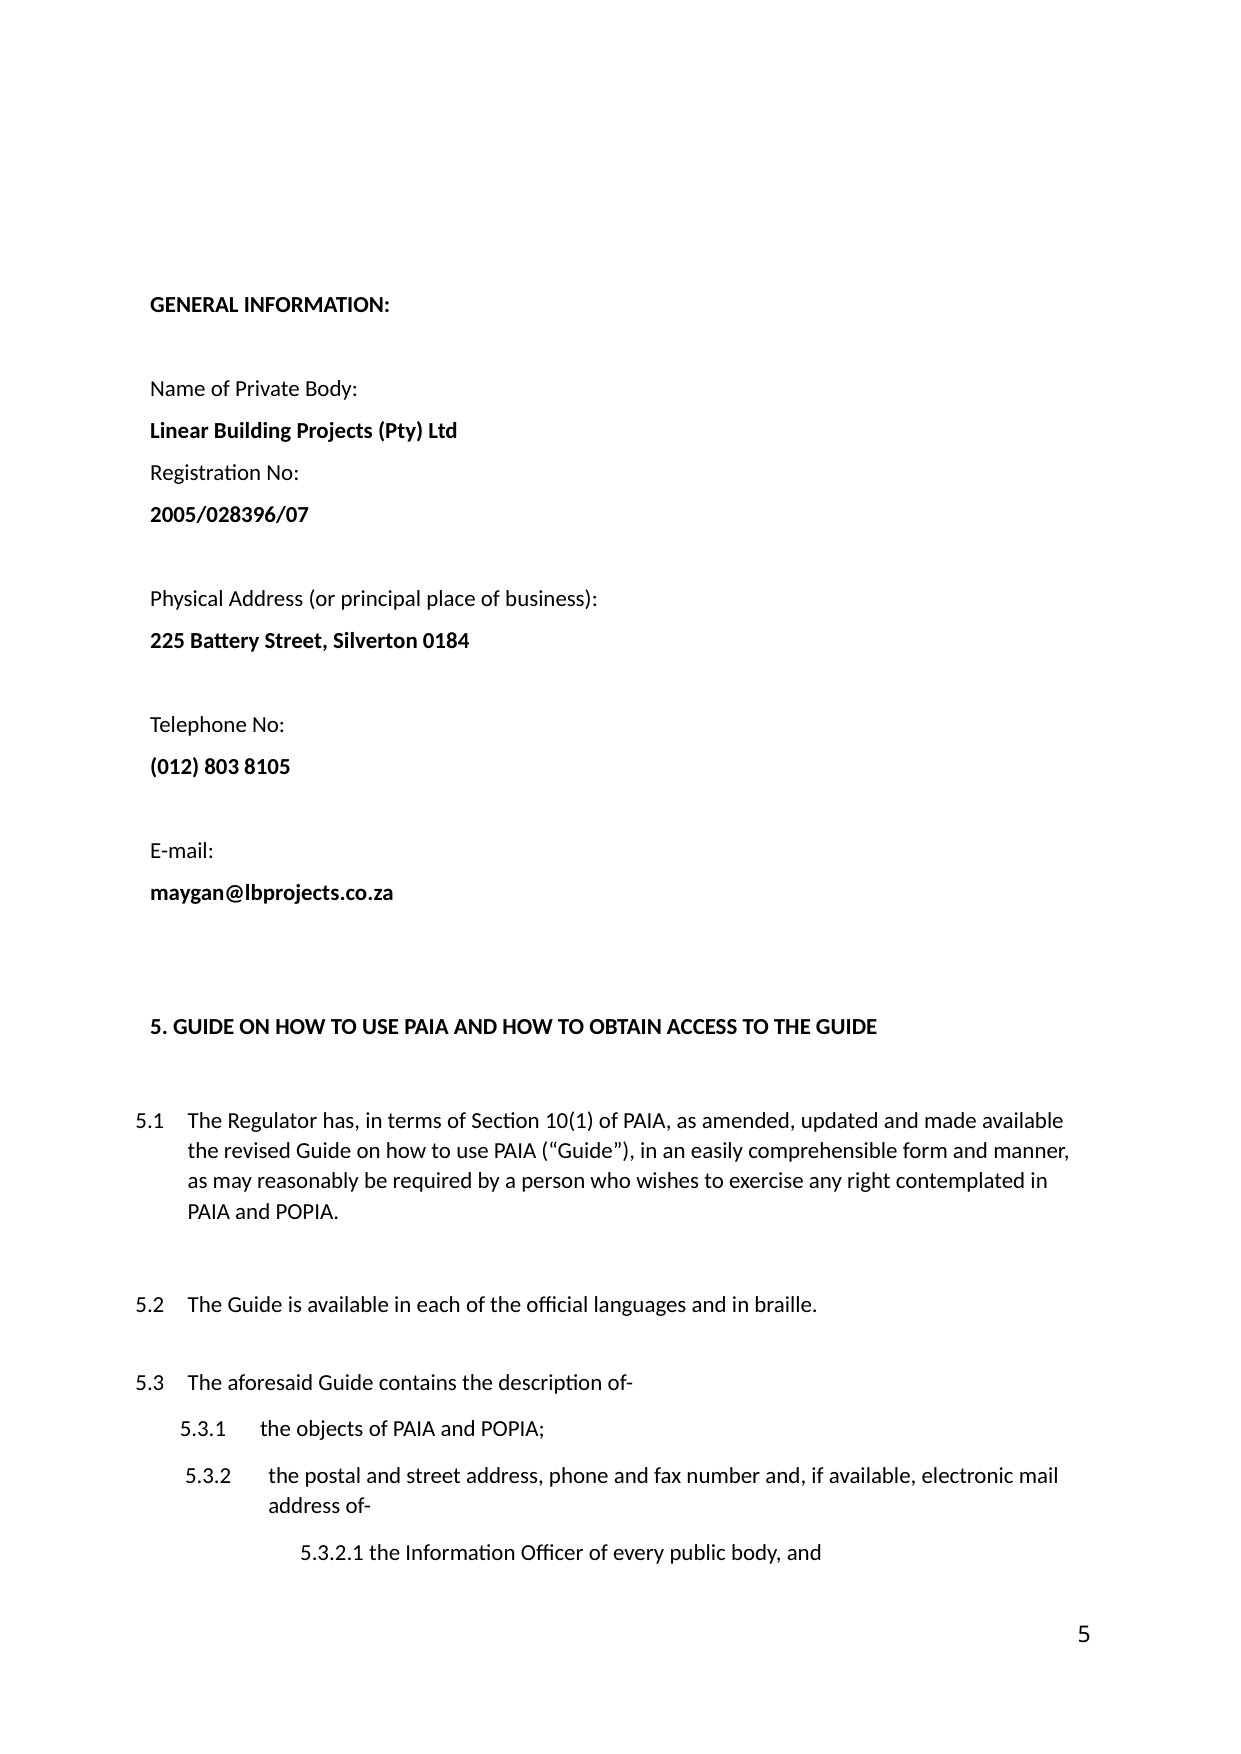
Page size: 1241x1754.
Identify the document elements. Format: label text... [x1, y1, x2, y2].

text 5.3.2 the postal and street address, phone and fax number and, if available, electronic mail address of- [179, 1461, 1090, 1519]
text 5. GUIDE ON HOW TO USE PAIA AND HOW TO OBTAIN ACCESS TO THE GUIDE [150, 1012, 1090, 1040]
text Name of Private Body: [150, 374, 1090, 403]
text 5.3.2.1 the Information Officer of every public body, and [150, 1538, 1090, 1566]
list The Regulator has, in terms of Section 10(1) of PAIA, as amended, updated and made available the revised Guide on how to use PAIA (“Guide”), in an easily comprehensible form and manner, as may reasonably be required by a person who wishes to exercise any right contemplated in PAIA and POPIA. [135, 1106, 1090, 1225]
text Physical Address (or principal place of business): [150, 584, 1090, 612]
text 2005/028396/07 [150, 501, 1090, 528]
text Registration No: [150, 458, 1090, 487]
text GENERAL INFORMATION: [150, 291, 1090, 319]
text 225 Battery Street, Silverton 0184 [150, 626, 1090, 654]
text E-mail: [150, 836, 1090, 864]
text 5.3 The aforesaid Guide contains the description of- [135, 1368, 1090, 1396]
text maygan@lbprojects.co.za [150, 878, 1090, 906]
text (012) 803 8105 [150, 752, 1090, 780]
text Telephone No: [150, 710, 1090, 738]
list the objects of PAIA and POPIA; [179, 1414, 1090, 1442]
list The Guide is available in each of the official languages and in braille. [135, 1291, 1090, 1318]
text Linear Building Projects (Pty) Ltd [150, 417, 1090, 444]
